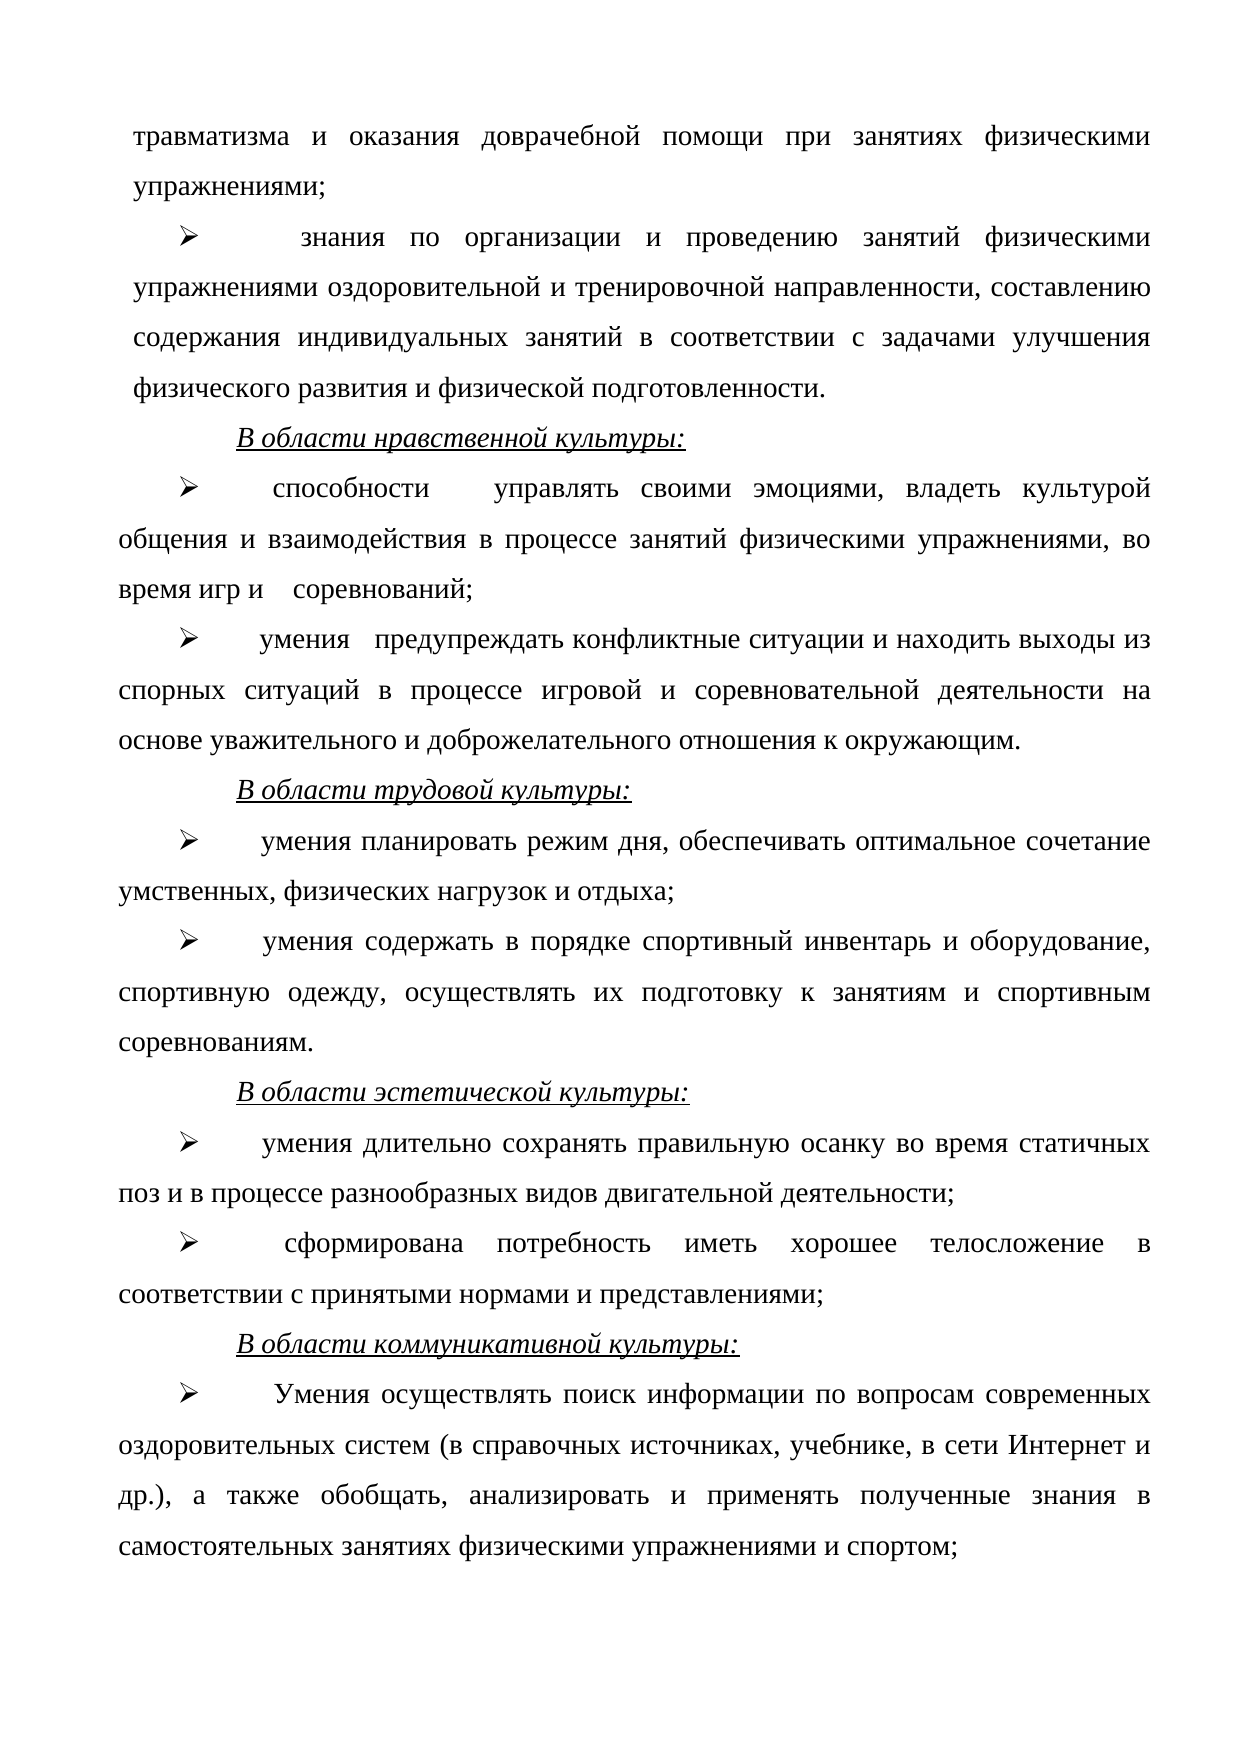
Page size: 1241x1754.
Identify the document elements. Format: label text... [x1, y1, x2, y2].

list умения предупреждать конфликтные ситуации и находить выходы из спорных ситуаций в процессе игровой и соревновательной деятельности на основе уважительного и доброжелательного отношения к окружающим. [118, 621, 1152, 756]
list умения планировать режим дня, обеспечивать оптимальное сочетание умственных, физических нагрузок и отдыха; [118, 823, 1152, 907]
list умения длительно сохранять правильную осанку во время статичных поз и в процессе разнообразных видов двигательной деятельности; [118, 1125, 1152, 1209]
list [133, 118, 1152, 202]
text В области коммуникативной культуры: [192, 1326, 1152, 1360]
list умения содержать в порядке спортивный инвентарь и оборудование, спортивную одежду, осуществлять их подготовку к занятиям и спортивным соревнованиям. [118, 923, 1152, 1058]
text В области нравственной культуры: [192, 420, 1152, 454]
text В области эстетической культуры: [192, 1074, 1152, 1108]
list знания по организации и проведению занятий физическими упражнениями оздоровительной и тренировочной направленности, составлению содержания индивидуальных занятий в соответствии с задачами улучшения физического развития и физической подготовленности. [133, 219, 1152, 403]
list сформирована потребность иметь хорошее телосложение в соответствии с принятыми нормами и представлениями; [118, 1226, 1152, 1309]
list Умения осуществлять поиск информации по вопросам современных оздоровительных систем (в справочных источниках, учебнике, в сети Интернет и др.), а также обобщать, анализировать и применять полученные знания в самостоятельных занятиях физическими упражнениями и спортом; [118, 1377, 1152, 1561]
list способности управлять своими эмоциями, владеть культурой общения и взаимодействия в процессе занятий физическими упражнениями, во время игр и соревнований; [118, 470, 1152, 605]
text В области трудовой культуры: [192, 772, 1152, 806]
